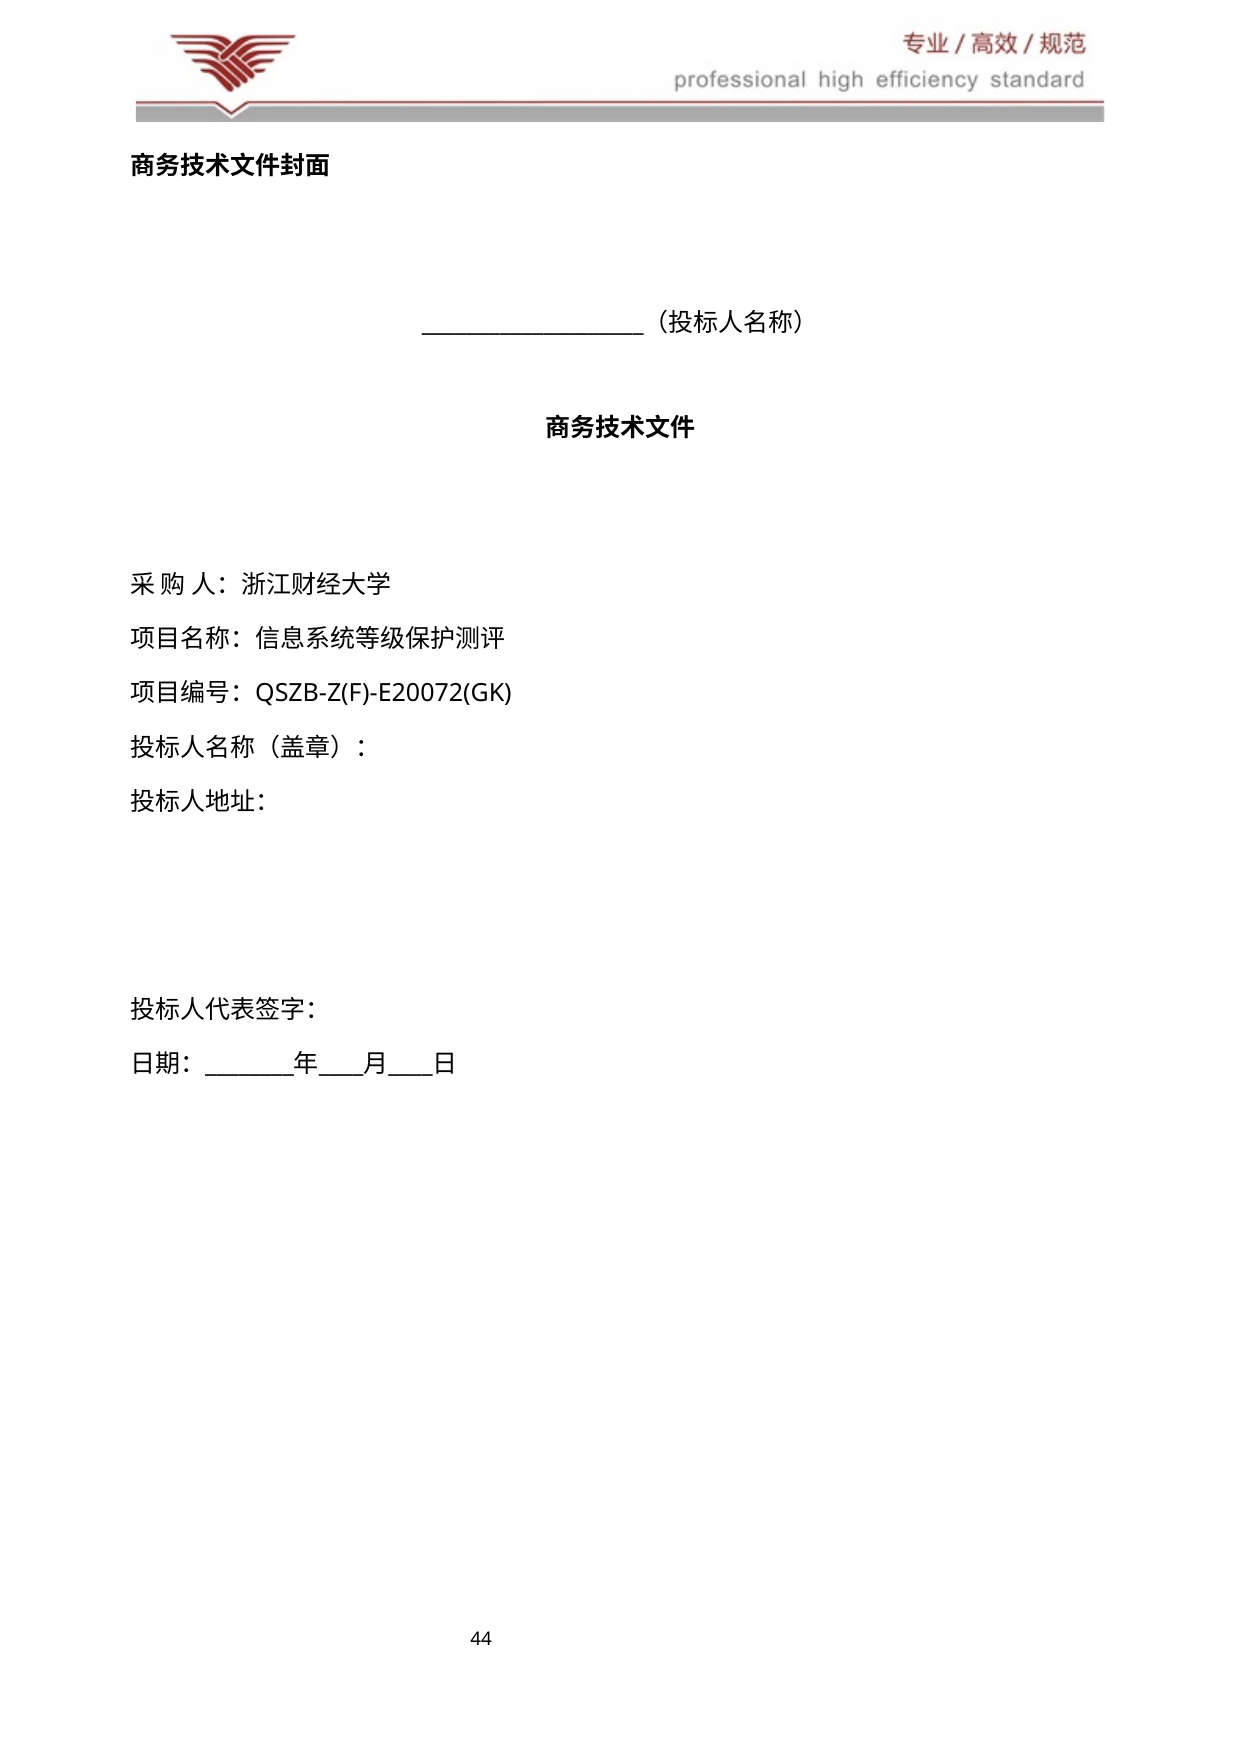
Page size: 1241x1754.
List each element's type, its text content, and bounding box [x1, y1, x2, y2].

text 采 购 人：浙江财经大学 [130, 564, 1110, 600]
text 项目名称：信息系统等级保护测评 [130, 618, 1110, 655]
text 投标人代表签字： [130, 989, 1110, 1025]
text 项目编号：QSZB-Z(F)-E20072(GK) [130, 673, 1110, 709]
text ____________________（投标人名称） [130, 302, 1110, 338]
text 投标人地址： [130, 782, 1110, 818]
text 商务技术文件 [130, 408, 1110, 444]
text 商务技术文件封面 [130, 146, 1110, 182]
text 日期：________年____月____日 [130, 1043, 1110, 1080]
picture [135, 11, 1105, 122]
text 投标人名称（盖章）： [130, 727, 1110, 763]
